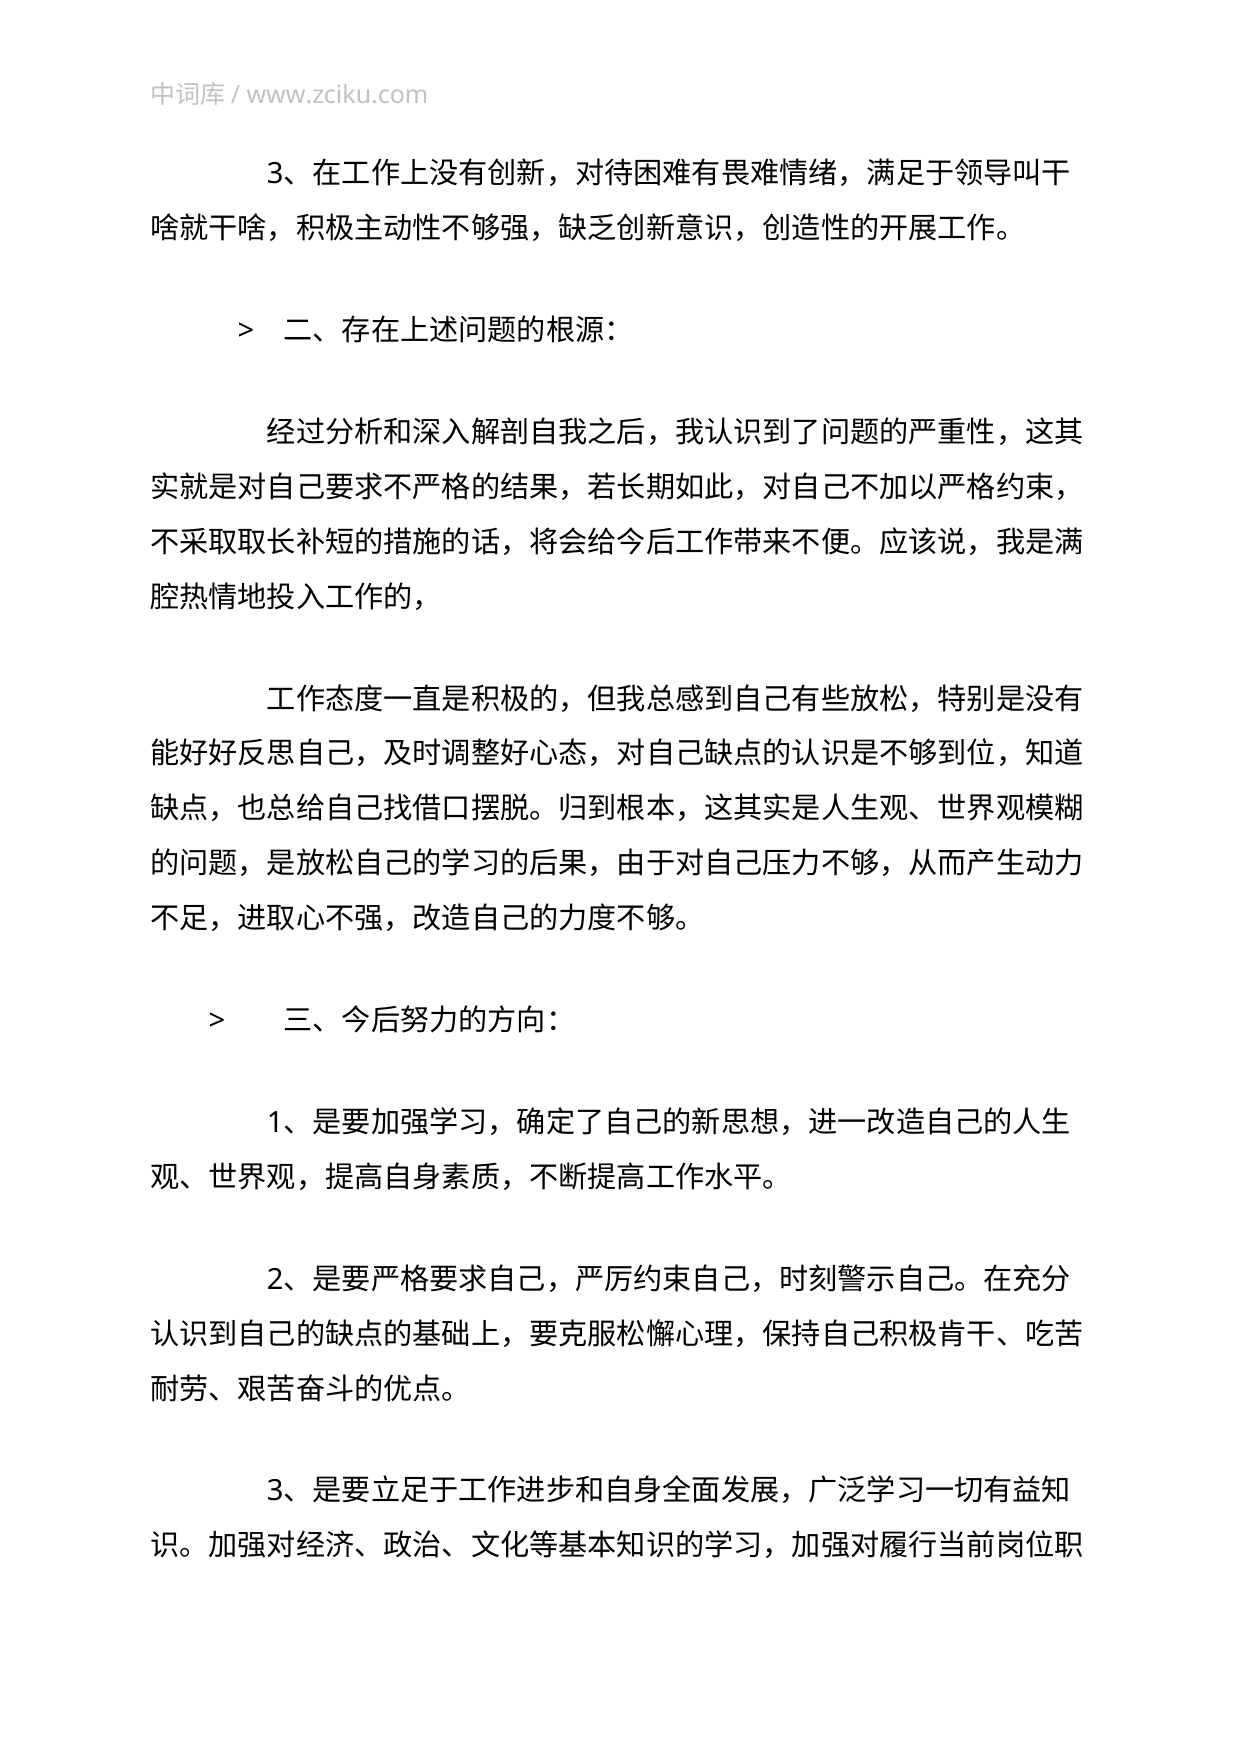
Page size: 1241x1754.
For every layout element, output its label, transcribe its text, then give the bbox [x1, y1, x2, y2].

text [150, 1467, 1090, 1564]
text > 三、今后努力的方向： [150, 997, 1090, 1039]
text 2、是要严格要求自己，严厉约束自己，时刻警示自己。在充分认识到自己的缺点的基础上，要克服松懈心理，保持自己积极肯干、吃苦耐劳、艰苦奋斗的优点。 [150, 1255, 1090, 1407]
text 经过分析和深入解剖自我之后，我认识到了问题的严重性，这其实就是对自己要求不严格的结果，若长期如此，对自己不加以严格约束，不采取取长补短的措施的话，将会给今后工作带来不便。应该说，我是满腔热情地投入工作的， [150, 409, 1090, 616]
text > 二、存在上述问题的根源： [150, 307, 1090, 349]
text 工作态度一直是积极的，但我总感到自己有些放松，特别是没有能好好反思自己，及时调整好心态，对自己缺点的认识是不够到位，知道缺点，也总给自己找借口摆脱。归到根本，这其实是人生观、世界观模糊的问题，是放松自己的学习的后果，由于对自己压力不够，从而产生动力不足，进取心不强，改造自己的力度不够。 [150, 675, 1090, 937]
text 3、在工作上没有创新，对待困难有畏难情绪，满足于领导叫干啥就干啥，积极主动性不够强，缺乏创新意识，创造性的开展工作。 [150, 150, 1090, 247]
text 1、是要加强学习，确定了自己的新思想，进一改造自己的人生观、世界观，提高自身素质，不断提高工作水平。 [150, 1098, 1090, 1196]
